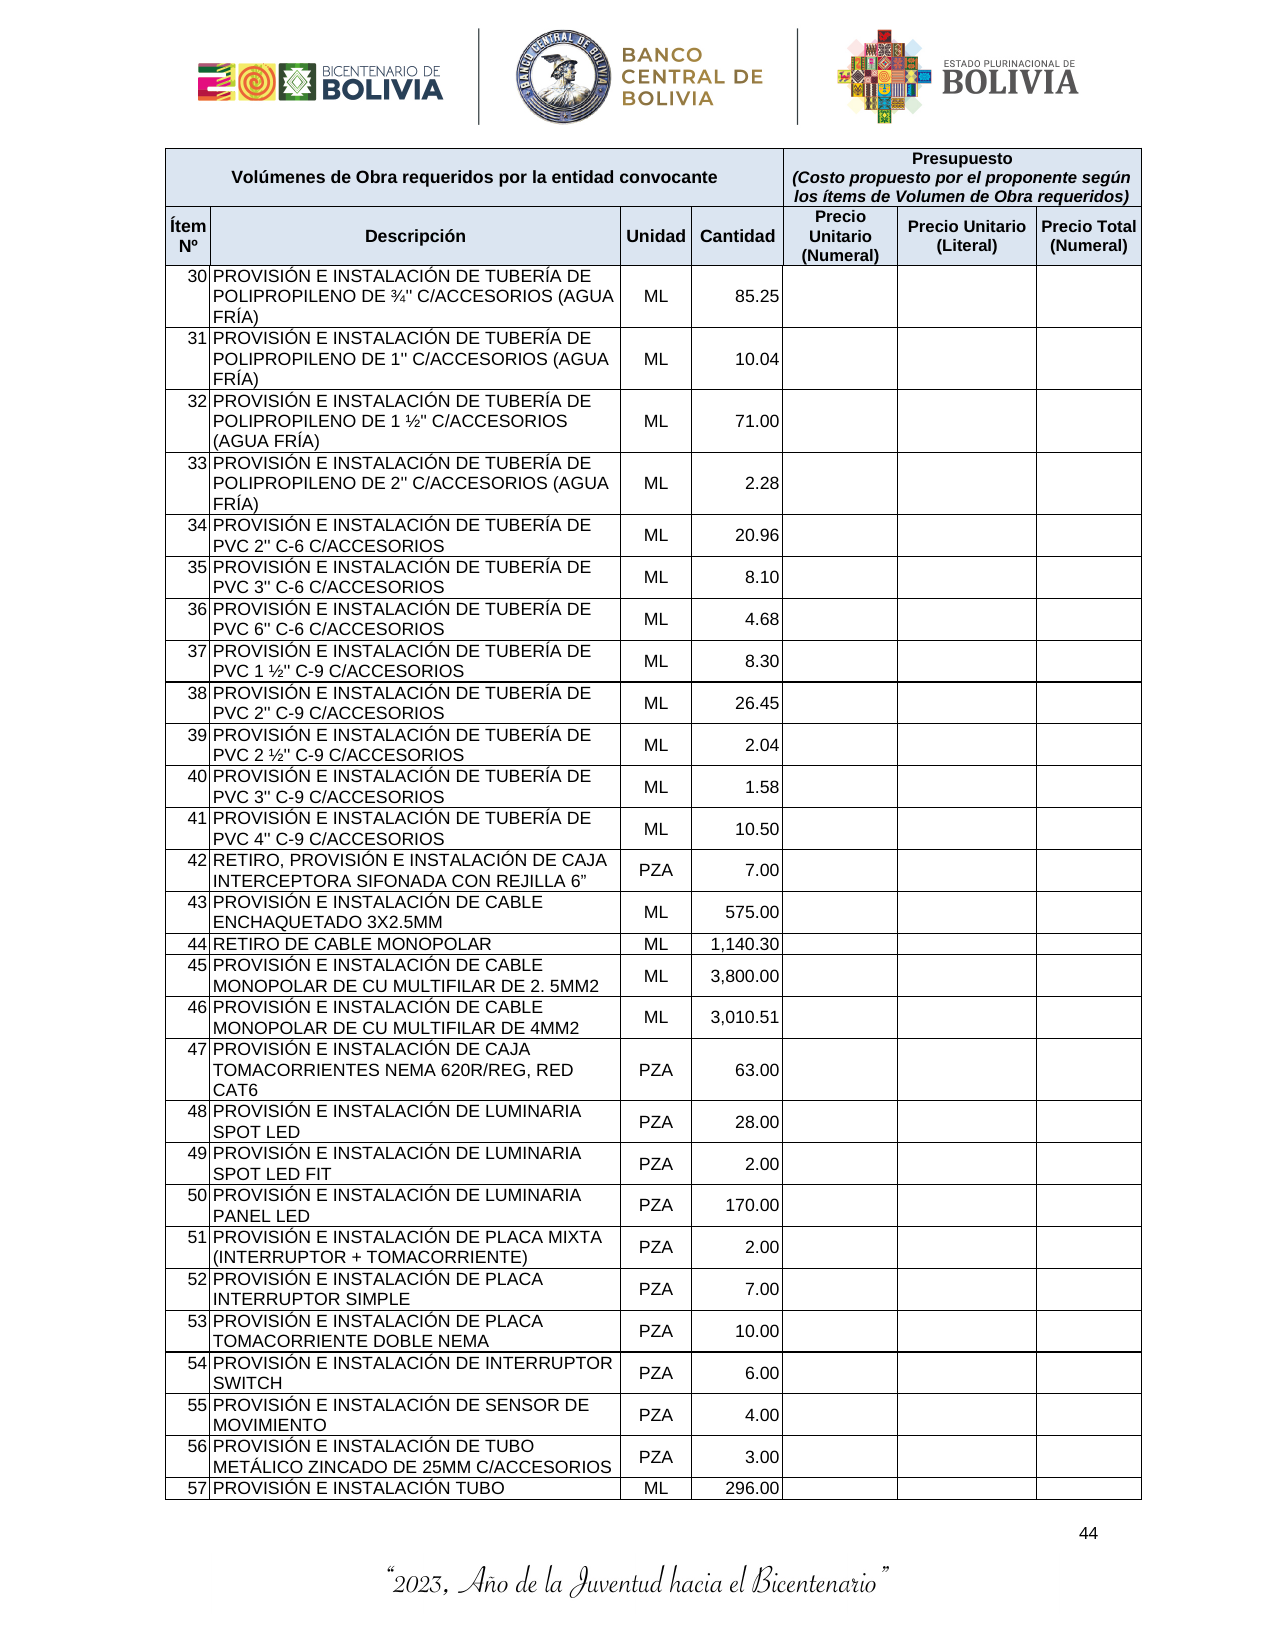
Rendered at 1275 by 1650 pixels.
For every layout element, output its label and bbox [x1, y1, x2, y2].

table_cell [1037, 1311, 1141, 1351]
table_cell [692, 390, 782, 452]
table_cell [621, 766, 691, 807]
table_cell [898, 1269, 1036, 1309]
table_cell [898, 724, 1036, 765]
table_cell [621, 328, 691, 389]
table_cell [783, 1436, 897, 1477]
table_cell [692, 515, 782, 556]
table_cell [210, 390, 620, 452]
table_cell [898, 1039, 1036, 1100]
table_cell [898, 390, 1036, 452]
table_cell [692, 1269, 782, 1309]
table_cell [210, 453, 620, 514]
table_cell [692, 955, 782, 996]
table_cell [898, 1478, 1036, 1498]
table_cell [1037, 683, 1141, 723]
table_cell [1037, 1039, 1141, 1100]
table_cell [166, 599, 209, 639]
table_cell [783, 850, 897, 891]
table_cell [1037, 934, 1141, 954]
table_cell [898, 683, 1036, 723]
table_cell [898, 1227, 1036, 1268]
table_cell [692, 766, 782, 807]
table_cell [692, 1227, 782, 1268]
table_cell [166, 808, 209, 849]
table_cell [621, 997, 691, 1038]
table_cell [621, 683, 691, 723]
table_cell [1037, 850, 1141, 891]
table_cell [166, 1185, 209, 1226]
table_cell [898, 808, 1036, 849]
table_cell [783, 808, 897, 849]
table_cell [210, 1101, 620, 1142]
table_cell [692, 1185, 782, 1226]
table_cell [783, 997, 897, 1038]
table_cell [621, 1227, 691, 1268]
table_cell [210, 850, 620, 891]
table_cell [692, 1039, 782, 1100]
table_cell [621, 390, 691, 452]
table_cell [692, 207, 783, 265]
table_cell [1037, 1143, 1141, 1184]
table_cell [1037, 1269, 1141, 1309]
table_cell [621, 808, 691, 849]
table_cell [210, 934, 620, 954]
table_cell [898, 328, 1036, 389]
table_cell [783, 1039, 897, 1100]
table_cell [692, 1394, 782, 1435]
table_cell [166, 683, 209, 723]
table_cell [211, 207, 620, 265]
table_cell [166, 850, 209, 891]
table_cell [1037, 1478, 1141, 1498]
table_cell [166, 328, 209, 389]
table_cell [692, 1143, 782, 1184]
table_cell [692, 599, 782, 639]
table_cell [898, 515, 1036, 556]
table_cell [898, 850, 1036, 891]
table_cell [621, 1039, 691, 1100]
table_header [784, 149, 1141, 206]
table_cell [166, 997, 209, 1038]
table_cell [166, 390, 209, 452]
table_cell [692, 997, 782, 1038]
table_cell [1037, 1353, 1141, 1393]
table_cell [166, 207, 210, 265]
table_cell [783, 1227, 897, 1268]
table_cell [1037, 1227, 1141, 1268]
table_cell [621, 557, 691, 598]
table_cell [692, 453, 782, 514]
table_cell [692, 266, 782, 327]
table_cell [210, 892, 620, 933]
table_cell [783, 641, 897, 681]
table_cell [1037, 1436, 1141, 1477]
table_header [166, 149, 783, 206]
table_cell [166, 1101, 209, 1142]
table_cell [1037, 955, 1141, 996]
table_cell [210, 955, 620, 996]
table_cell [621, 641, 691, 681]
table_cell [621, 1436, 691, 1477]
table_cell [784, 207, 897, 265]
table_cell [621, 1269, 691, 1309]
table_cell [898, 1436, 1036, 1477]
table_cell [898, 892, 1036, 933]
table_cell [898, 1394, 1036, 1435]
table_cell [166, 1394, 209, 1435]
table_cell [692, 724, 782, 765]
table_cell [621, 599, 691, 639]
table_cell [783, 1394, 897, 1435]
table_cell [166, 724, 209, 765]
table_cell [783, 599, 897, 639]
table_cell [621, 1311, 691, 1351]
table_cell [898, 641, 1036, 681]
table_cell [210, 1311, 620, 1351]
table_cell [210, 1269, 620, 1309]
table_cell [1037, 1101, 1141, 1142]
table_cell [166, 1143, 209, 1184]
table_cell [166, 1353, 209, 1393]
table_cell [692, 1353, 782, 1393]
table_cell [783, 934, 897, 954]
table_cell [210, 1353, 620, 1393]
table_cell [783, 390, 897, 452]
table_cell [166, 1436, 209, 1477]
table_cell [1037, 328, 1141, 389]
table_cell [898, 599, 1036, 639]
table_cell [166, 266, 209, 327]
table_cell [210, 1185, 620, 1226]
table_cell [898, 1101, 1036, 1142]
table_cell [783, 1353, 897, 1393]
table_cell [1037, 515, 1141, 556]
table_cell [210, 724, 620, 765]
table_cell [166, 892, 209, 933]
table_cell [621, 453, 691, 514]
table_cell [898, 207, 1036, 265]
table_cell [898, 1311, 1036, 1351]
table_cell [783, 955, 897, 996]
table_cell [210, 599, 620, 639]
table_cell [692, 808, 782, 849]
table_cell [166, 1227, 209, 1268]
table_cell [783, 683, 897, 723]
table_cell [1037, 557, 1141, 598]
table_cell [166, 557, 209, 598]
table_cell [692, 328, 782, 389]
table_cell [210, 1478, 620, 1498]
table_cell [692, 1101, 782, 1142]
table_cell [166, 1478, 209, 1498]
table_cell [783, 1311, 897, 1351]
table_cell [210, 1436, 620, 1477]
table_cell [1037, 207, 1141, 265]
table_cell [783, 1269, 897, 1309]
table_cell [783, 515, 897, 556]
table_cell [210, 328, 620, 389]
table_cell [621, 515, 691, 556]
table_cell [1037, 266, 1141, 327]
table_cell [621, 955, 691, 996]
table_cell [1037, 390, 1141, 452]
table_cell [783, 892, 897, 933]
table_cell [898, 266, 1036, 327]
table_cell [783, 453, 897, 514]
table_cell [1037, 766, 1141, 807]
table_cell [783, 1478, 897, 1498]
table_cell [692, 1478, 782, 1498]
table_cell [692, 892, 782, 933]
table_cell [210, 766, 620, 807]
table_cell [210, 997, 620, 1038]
picture [0, 1553, 1272, 1614]
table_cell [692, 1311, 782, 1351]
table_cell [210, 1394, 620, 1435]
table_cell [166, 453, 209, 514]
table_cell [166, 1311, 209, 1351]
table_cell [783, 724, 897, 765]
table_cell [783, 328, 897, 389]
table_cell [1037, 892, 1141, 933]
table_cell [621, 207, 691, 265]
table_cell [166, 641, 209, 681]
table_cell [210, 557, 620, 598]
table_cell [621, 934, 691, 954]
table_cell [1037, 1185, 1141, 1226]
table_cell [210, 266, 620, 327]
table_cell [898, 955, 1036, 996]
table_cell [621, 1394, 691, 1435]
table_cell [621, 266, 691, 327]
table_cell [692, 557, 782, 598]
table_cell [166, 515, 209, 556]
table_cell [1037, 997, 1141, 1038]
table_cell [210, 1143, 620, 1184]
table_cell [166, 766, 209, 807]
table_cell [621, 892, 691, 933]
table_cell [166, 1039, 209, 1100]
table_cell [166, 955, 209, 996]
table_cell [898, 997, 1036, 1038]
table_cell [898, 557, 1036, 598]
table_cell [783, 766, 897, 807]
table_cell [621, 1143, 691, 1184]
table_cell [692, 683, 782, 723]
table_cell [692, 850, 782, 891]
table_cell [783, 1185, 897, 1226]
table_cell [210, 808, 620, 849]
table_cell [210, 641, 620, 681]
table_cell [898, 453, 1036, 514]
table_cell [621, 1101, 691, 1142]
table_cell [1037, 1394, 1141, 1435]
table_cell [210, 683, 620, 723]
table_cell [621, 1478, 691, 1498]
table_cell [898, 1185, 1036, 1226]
picture [0, 0, 1275, 128]
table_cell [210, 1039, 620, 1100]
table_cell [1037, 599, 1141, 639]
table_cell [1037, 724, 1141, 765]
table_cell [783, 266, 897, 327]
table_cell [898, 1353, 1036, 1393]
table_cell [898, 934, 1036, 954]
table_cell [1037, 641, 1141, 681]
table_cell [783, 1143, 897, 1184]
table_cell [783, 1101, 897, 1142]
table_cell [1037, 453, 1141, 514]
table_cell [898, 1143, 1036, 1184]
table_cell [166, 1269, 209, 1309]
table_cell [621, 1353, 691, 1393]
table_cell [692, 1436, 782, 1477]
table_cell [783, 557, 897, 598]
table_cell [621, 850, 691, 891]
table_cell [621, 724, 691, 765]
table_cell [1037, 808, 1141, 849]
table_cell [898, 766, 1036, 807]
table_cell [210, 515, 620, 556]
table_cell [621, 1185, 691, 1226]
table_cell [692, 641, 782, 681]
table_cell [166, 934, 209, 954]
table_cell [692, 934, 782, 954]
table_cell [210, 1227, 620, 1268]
